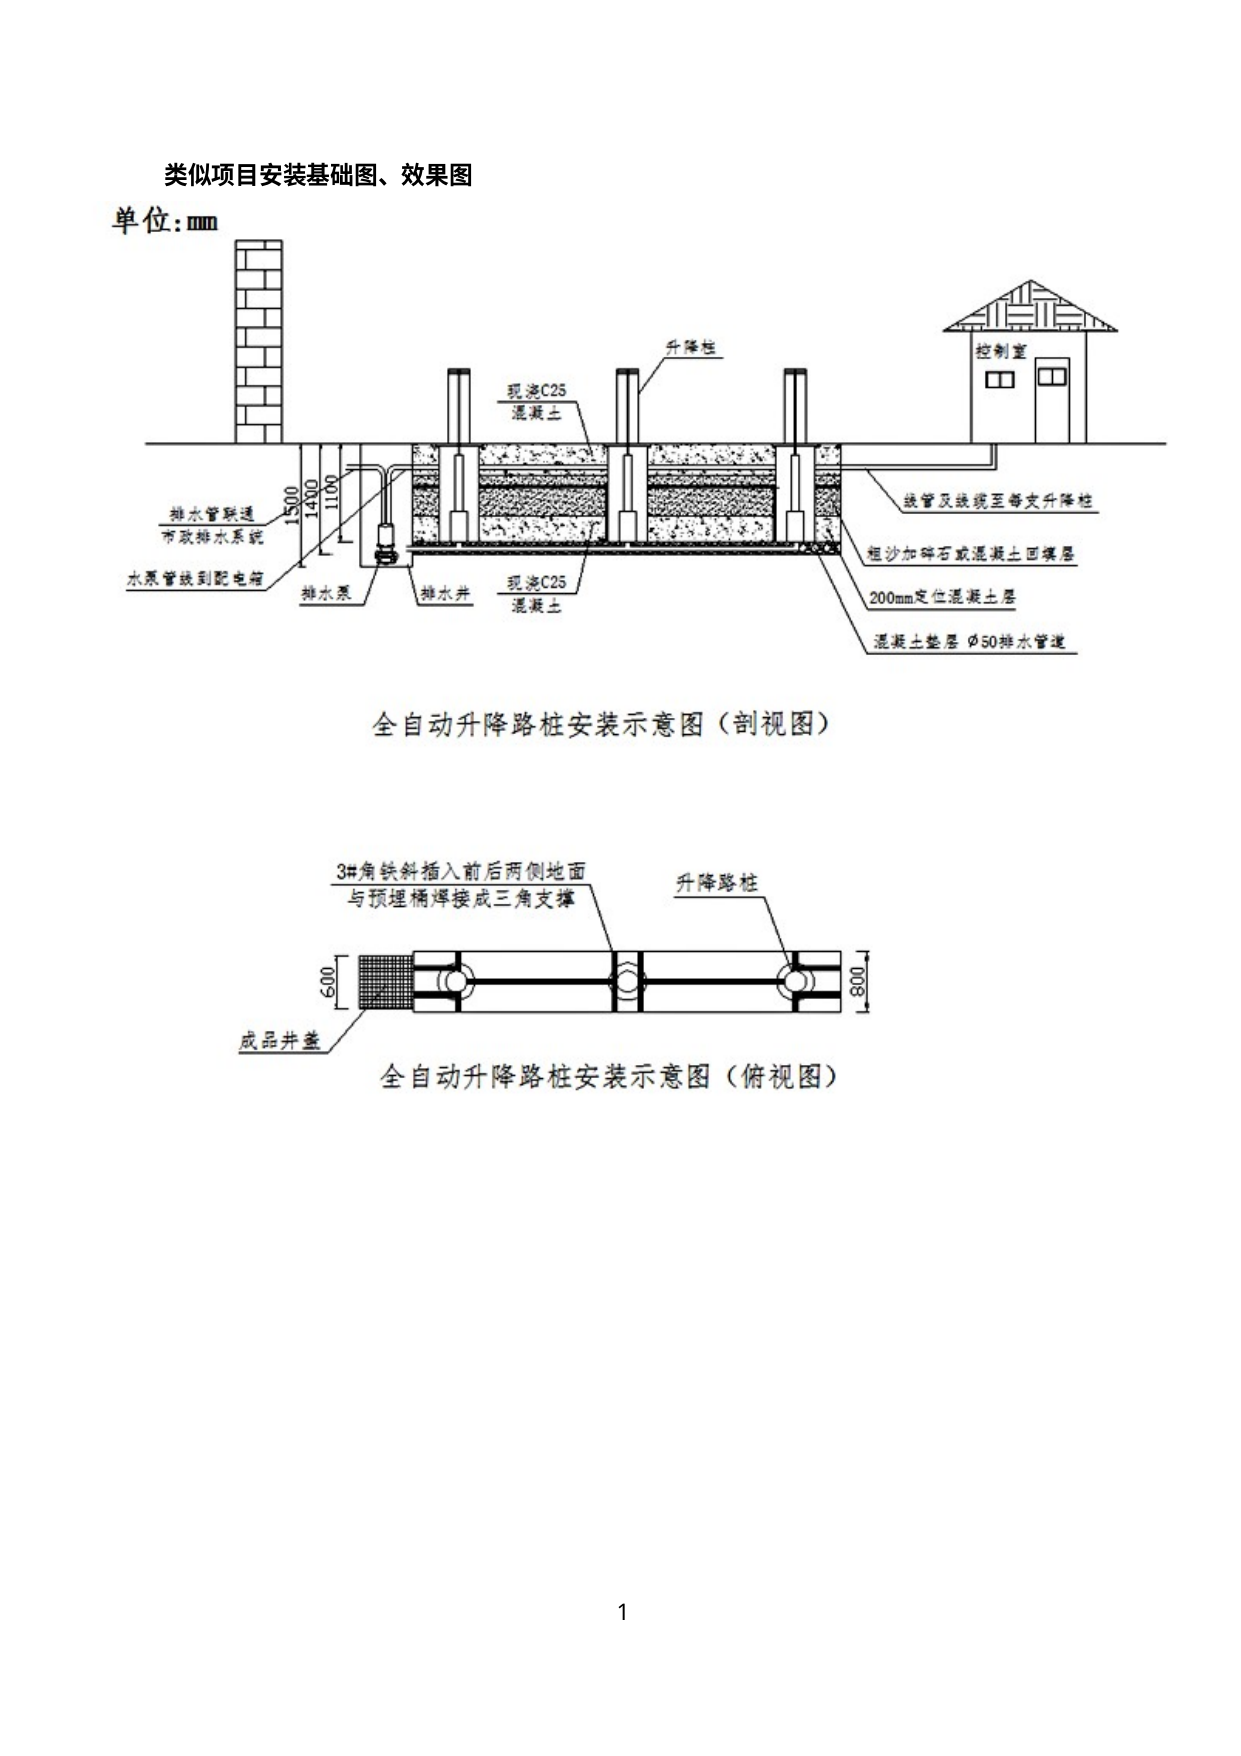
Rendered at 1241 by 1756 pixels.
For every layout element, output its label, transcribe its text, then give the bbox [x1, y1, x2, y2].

picture [69, 201, 1205, 1109]
text 类似项目安装基础图、效果图 [164, 155, 1213, 192]
